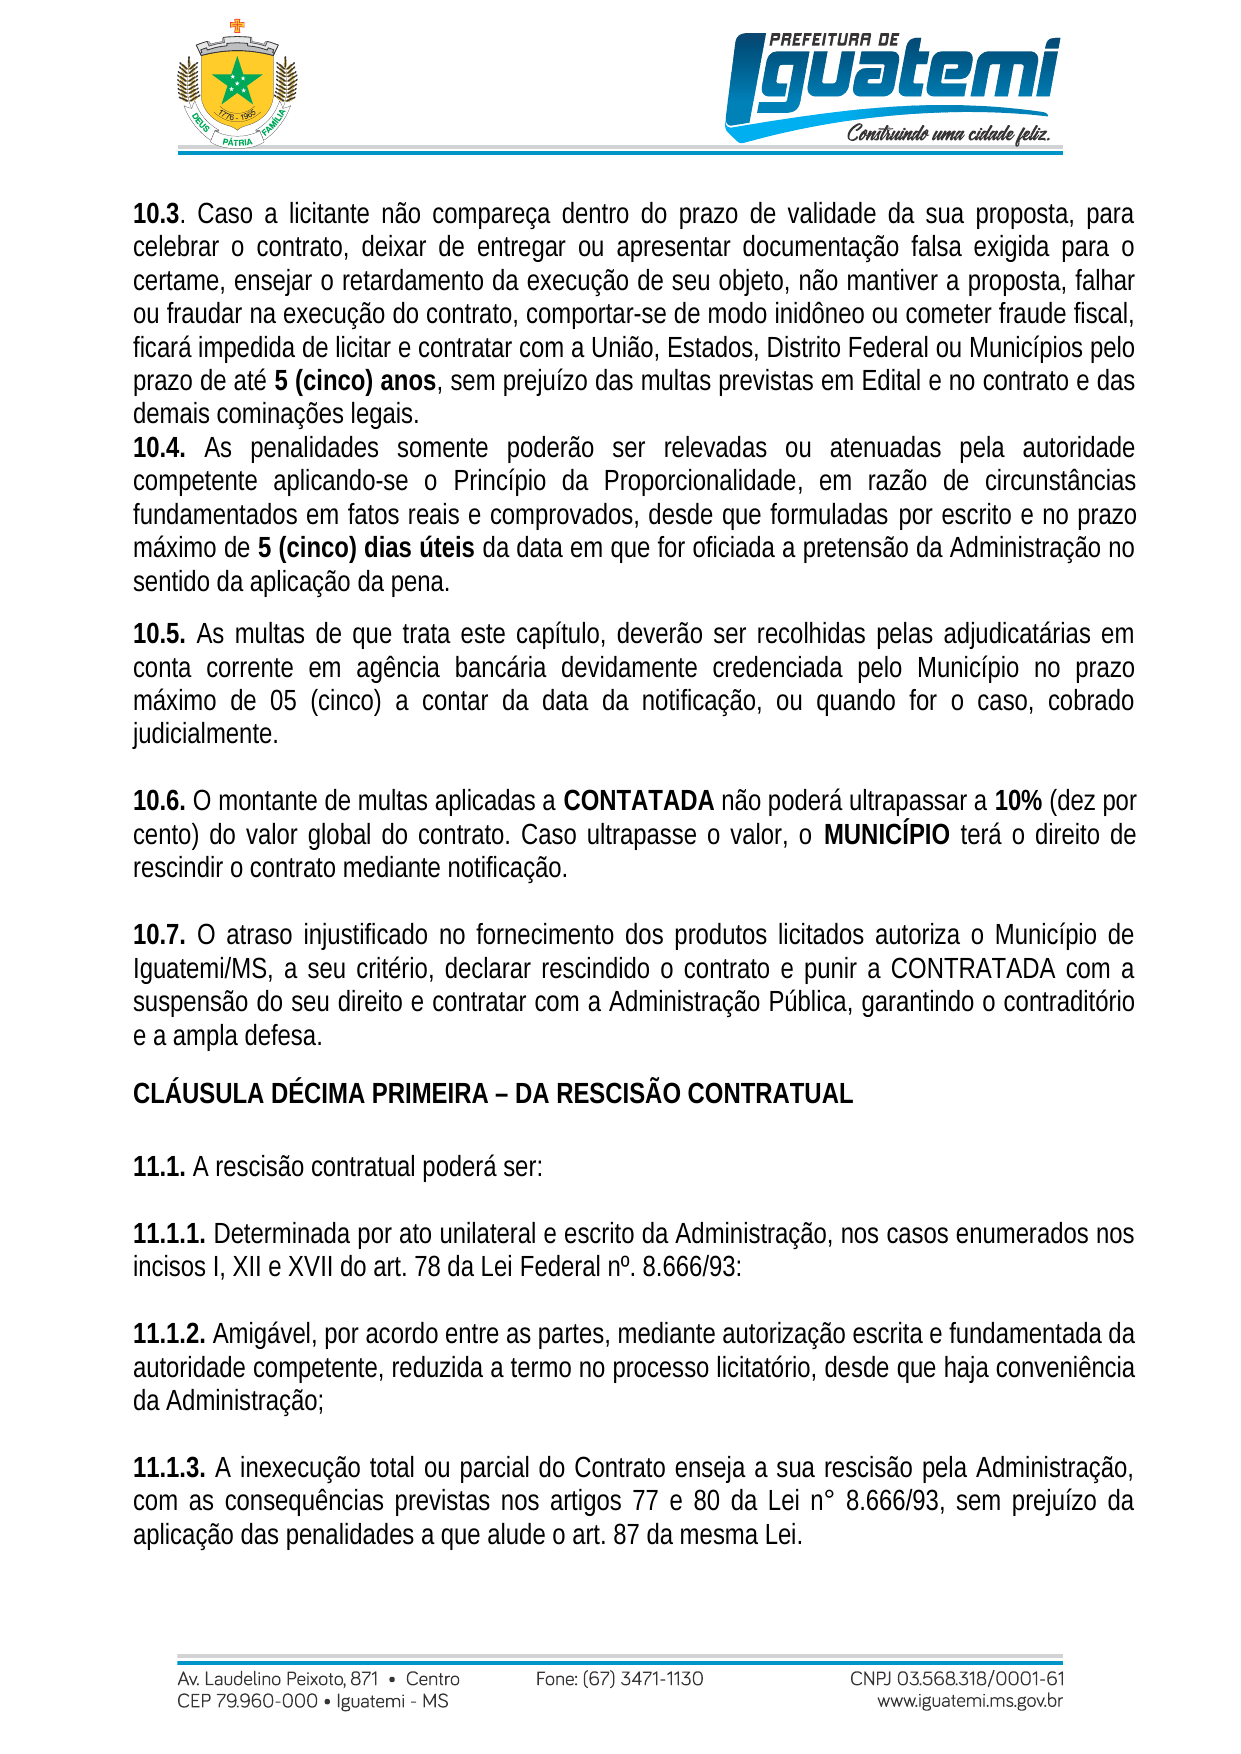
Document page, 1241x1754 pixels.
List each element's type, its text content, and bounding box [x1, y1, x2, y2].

text 11.1.3. A inexecução total ou parcial do Contrato enseja a sua rescisão pela Administração, com as consequências previstas nos artigos 77 e 80 da Lei n° 8.666/93, sem prejuízo da aplicação das penalidades a que alude o art. 87 da mesma Lei. [133, 1450, 1137, 1550]
subtitle CLÁUSULA DÉCIMA PRIMEIRA – DA RESCISÃO CONTRATUAL [133, 1076, 1137, 1109]
text 11.1.2. Amigável, por acordo entre as partes, mediante autorização escrita e fundamentada da autoridade competente, reduzida a termo no processo licitatório, desde que haja conveniência da Administração; [133, 1316, 1137, 1417]
text 10.5. As multas de que trata este capítulo, deverão ser recolhidas pelas adjudicatárias em conta corrente em agência bancária devidamente credenciada pelo Município no prazo máximo de 05 (cinco) a contar da data da notificação, ou quando for o caso, cobrado judicialmente. [133, 616, 1137, 750]
text 10.6. O montante de multas aplicadas a CONTATADA não poderá ultrapassar a 10% (dez por cento) do valor global do contrato. Caso ultrapasse o valor, o MUNICÍPIO terá o direito de rescindir o contrato mediante notificação. [133, 783, 1137, 884]
text 10.3. Caso a licitante não compareça dentro do prazo de validade da sua proposta, para celebrar o contrato, deixar de entregar ou apresentar documentação falsa exigida para o certame, ensejar o retardamento da execução de seu objeto, não mantiver a proposta, falhar ou fraudar na execução do contrato, comportar-se de modo inidôneo ou cometer fraude fiscal, ficará impedida de licitar e contratar com a União, Estados, Distrito Federal ou Municípios pelo prazo de até 5 (cinco) anos, sem prejuízo das multas previstas em Edital e no contrato e das demais cominações legais. [133, 196, 1137, 430]
text 11.1.1. Determinada por ato unilateral e escrito da Administração, nos casos enumerados nos incisos I, XII e XVII do art. 78 da Lei Federal nº. 8.666/93: [133, 1216, 1137, 1283]
text 10.7. O atraso injustificado no fornecimento dos produtos licitados autoriza o Município de Iguatemi/MS, a seu critério, declarar rescindido o contrato e punir a CONTRATADA com a suspensão do seu direito e contratar com a Administração Pública, garantindo o contraditório e a ampla defesa. [133, 917, 1137, 1051]
text 11.1. A rescisão contratual poderá ser: [133, 1149, 1137, 1183]
text 10.4. As penalidades somente poderão ser relevadas ou atenuadas pela autoridade competente aplicando-se o Princípio da Proporcionalidade, em razão de circunstâncias fundamentados em fatos reais e comprovados, desde que formuladas por escrito e no prazo máximo de 5 (cinco) dias úteis da data em que for oficiada a pretensão da Administração no sentido da aplicação da pena. [133, 430, 1137, 597]
